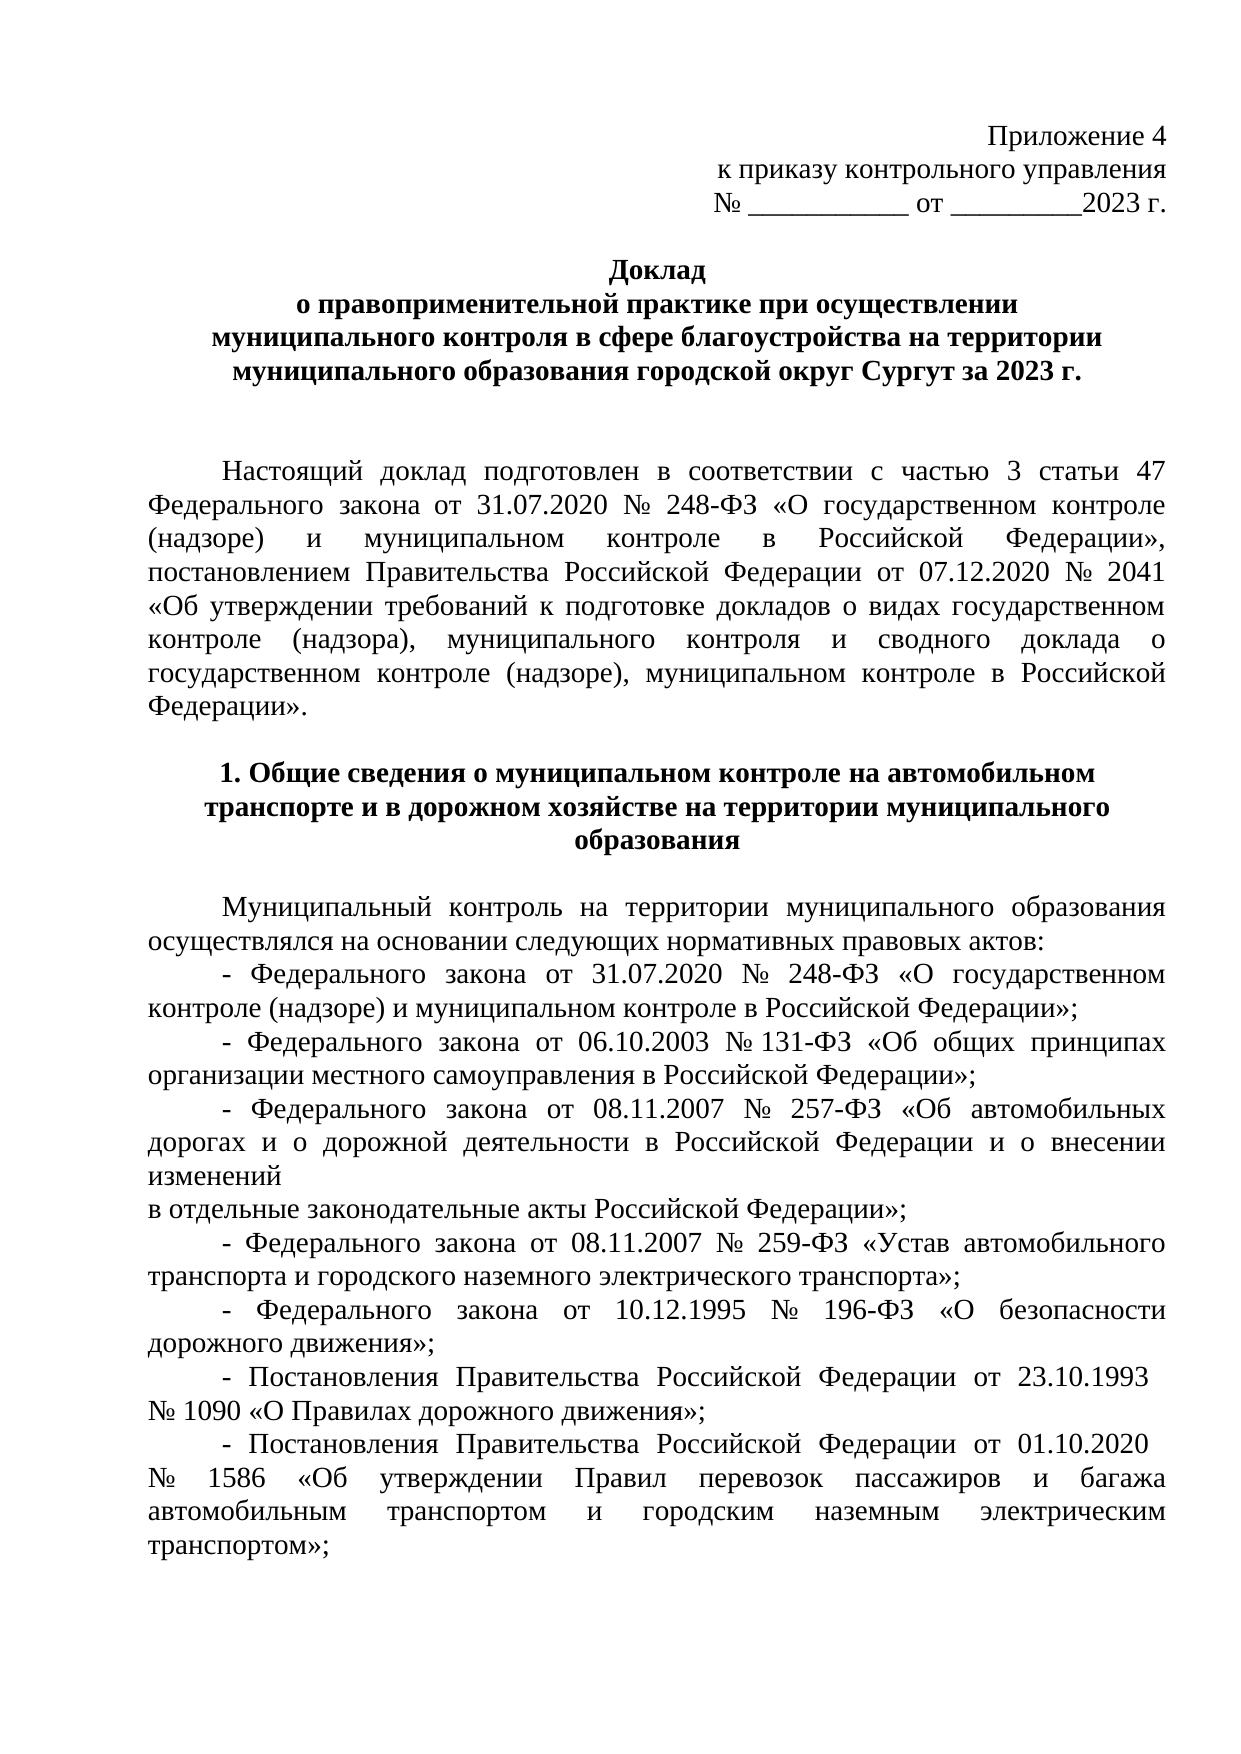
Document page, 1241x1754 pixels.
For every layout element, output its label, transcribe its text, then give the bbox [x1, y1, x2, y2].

text Муниципальный контроль на территории муниципального образования осуществлялся на основании следующих нормативных правовых актов: [148, 889, 1167, 957]
text № ___________ от _________2023 г. [148, 185, 1167, 219]
text - Федерального закона от 31.07.2020 № 248-ФЗ «О государственном контроле (надзоре) и муниципальном контроле в Российской Федерации»; [148, 957, 1167, 1024]
text к приказу контрольного управления [148, 152, 1167, 185]
text - Постановления Правительства Российской Федерации от 01.10.2020 № 1586 «Об утверждении Правил перевозок пассажиров и багажа автомобильным транспортом и городским наземным электрическим транспортом»; [148, 1426, 1167, 1560]
text Приложение 4 [148, 118, 1167, 152]
text - Федерального закона от 08.11.2007 № 259-ФЗ «Устав автомобильного транспорта и городского наземного электрического транспорта»; [148, 1225, 1167, 1292]
text - Федерального закона от 10.12.1995 № 196-ФЗ «О безопасности дорожного движения»; [148, 1292, 1167, 1359]
text - Федерального закона от 06.10.2003 № 131-ФЗ «Об общих принципах организации местного самоуправления в Российской Федерации»; [148, 1024, 1167, 1091]
text - Федерального закона от 08.11.2007 № 257-ФЗ «Об автомобильных дорогах и о дорожной деятельности в Российской Федерации и о внесении изменений в отдельные законодательные акты Российской Федерации»; [148, 1091, 1167, 1225]
text - Постановления Правительства Российской Федерации от 23.10.1993 № 1090 «О Правилах дорожного движения»; [148, 1359, 1167, 1426]
text 1. Общие сведения о муниципальном контроле на автомобильном транспорте и в дорожном хозяйстве на территории муниципального образования [148, 755, 1167, 856]
text Настоящий доклад подготовлен в соответствии с частью 3 статьи 47 Федерального закона от 31.07.2020 № 248-ФЗ «О государственном контроле (надзоре) и муниципальном контроле в Российской Федерации», постановлением Правительства Российской Федерации от 07.12.2020 № 2041 «Об утверждении требований к подготовке докладов о видах государственном контроле (надзора), муниципального контроля и сводного доклада о государственном контроле (надзоре), муниципальном контроле в Российской Федерации». [148, 453, 1167, 722]
text о правоприменительной практике при осуществлении [148, 286, 1167, 319]
text Доклад [148, 252, 1167, 286]
text муниципального контроля в сфере благоустройства на территории муниципального образования городской округ Сургут за 2023 г. [148, 319, 1167, 386]
